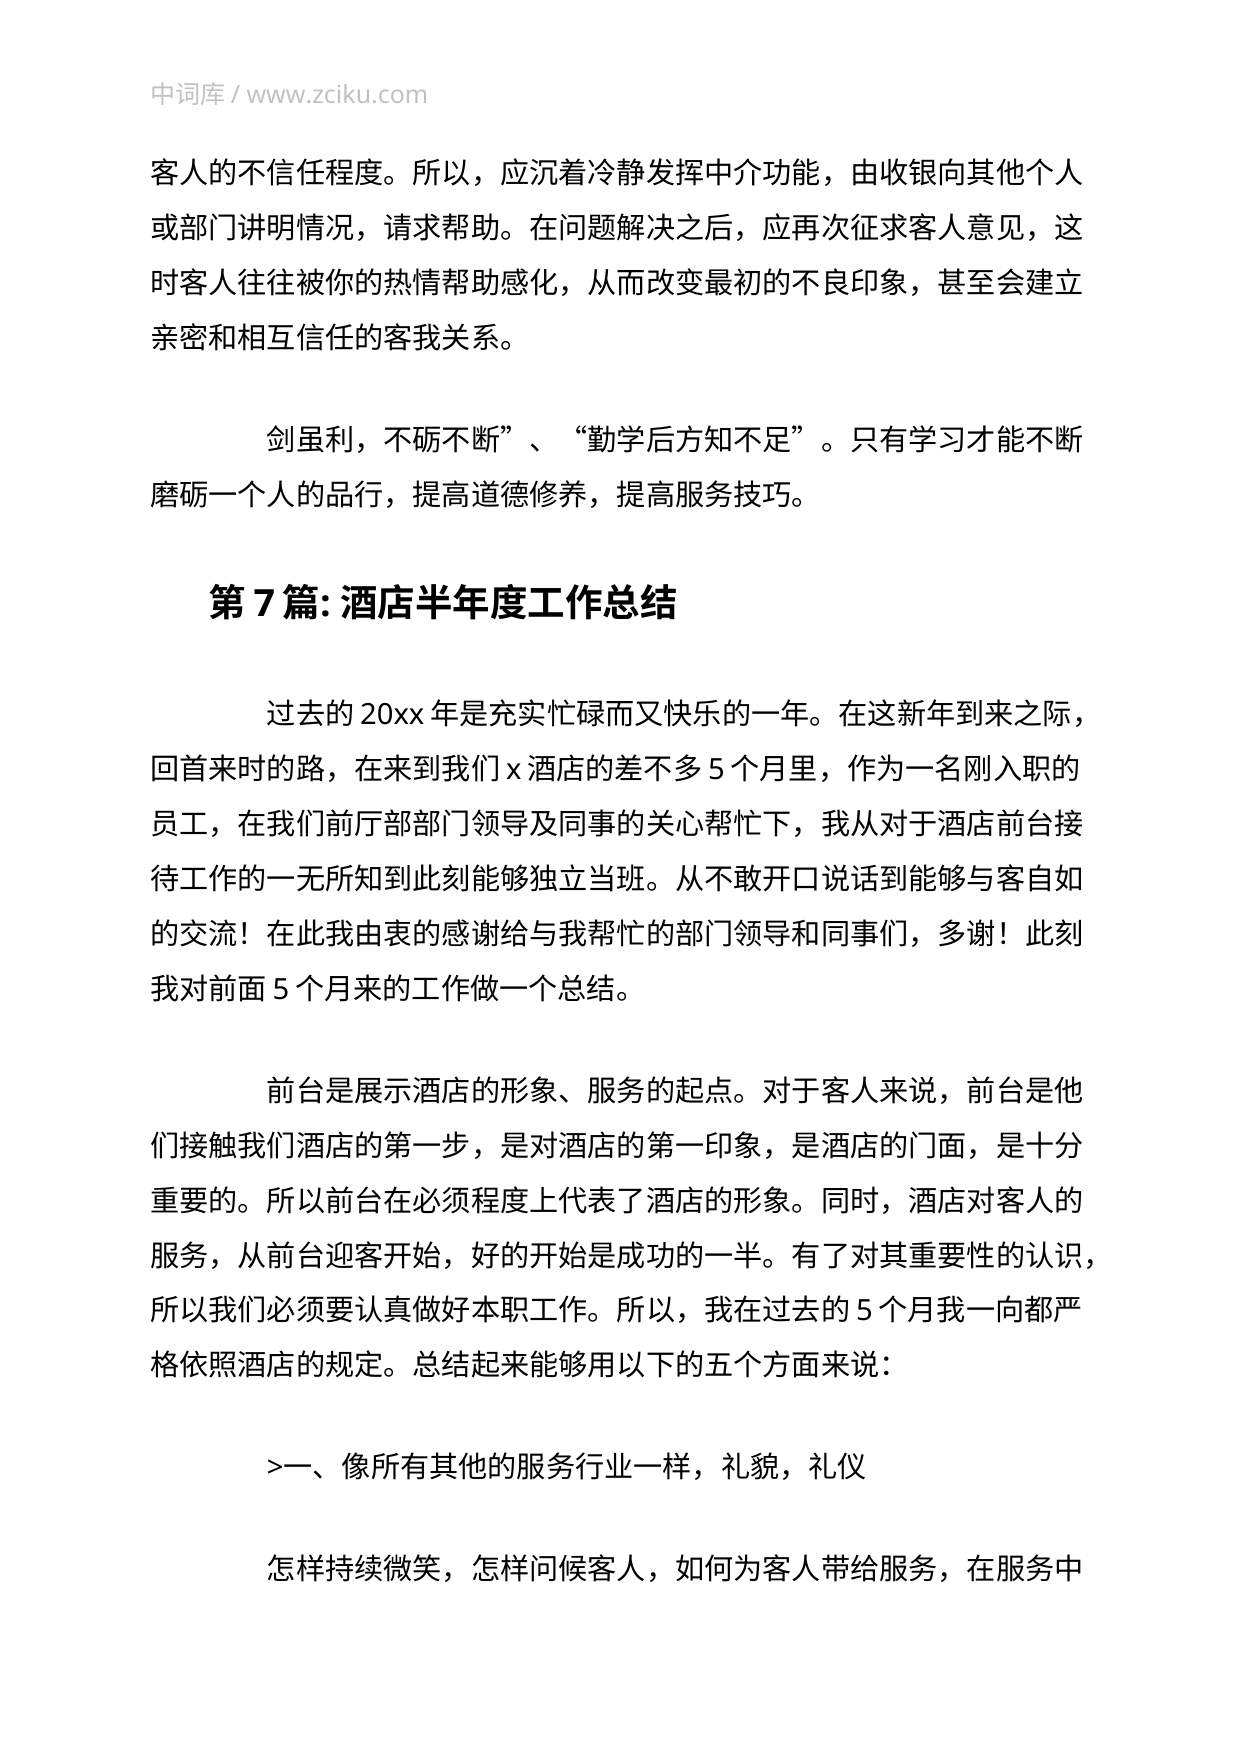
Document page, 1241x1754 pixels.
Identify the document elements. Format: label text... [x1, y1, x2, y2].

text 前台是展示酒店的形象、服务的起点。对于客人来说，前台是他们接触我们酒店的第一步，是对酒店的第一印象，是酒店的门面，是十分重要的。所以前台在必须程度上代表了酒店的形象。同时，酒店对客人的服务，从前台迎客开始，好的开始是成功的一半。有了对其重要性的认识，所以我们必须要认真做好本职工作。所以，我在过去的5个月我一向都严格依照酒店的规定。总结起来能够用以下的五个方面来说： [150, 1067, 1090, 1384]
text >一、像所有其他的服务行业一样，礼貌，礼仪 [150, 1444, 1090, 1486]
text 过去的20xx年是充实忙碌而又快乐的一年。在这新年到来之际，回首来时的路，在来到我们x酒店的差不多5个月里，作为一名刚入职的员工，在我们前厅部部门领导及同事的关心帮忙下，我从对于酒店前台接待工作的一无所知到此刻能够独立当班。从不敢开口说话到能够与客自如的交流！在此我由衷的感谢给与我帮忙的部门领导和同事们，多谢！此刻我对前面5个月来的工作做一个总结。 [150, 691, 1090, 1008]
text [150, 150, 1090, 357]
text 剑虽利，不砺不断”、“勤学后方知不足”。只有学习才能不断磨砺一个人的品行，提高道德修养，提高服务技巧。 [150, 416, 1090, 514]
text 第7篇: 酒店半年度工作总结 [150, 573, 1090, 628]
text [150, 1546, 1090, 1588]
